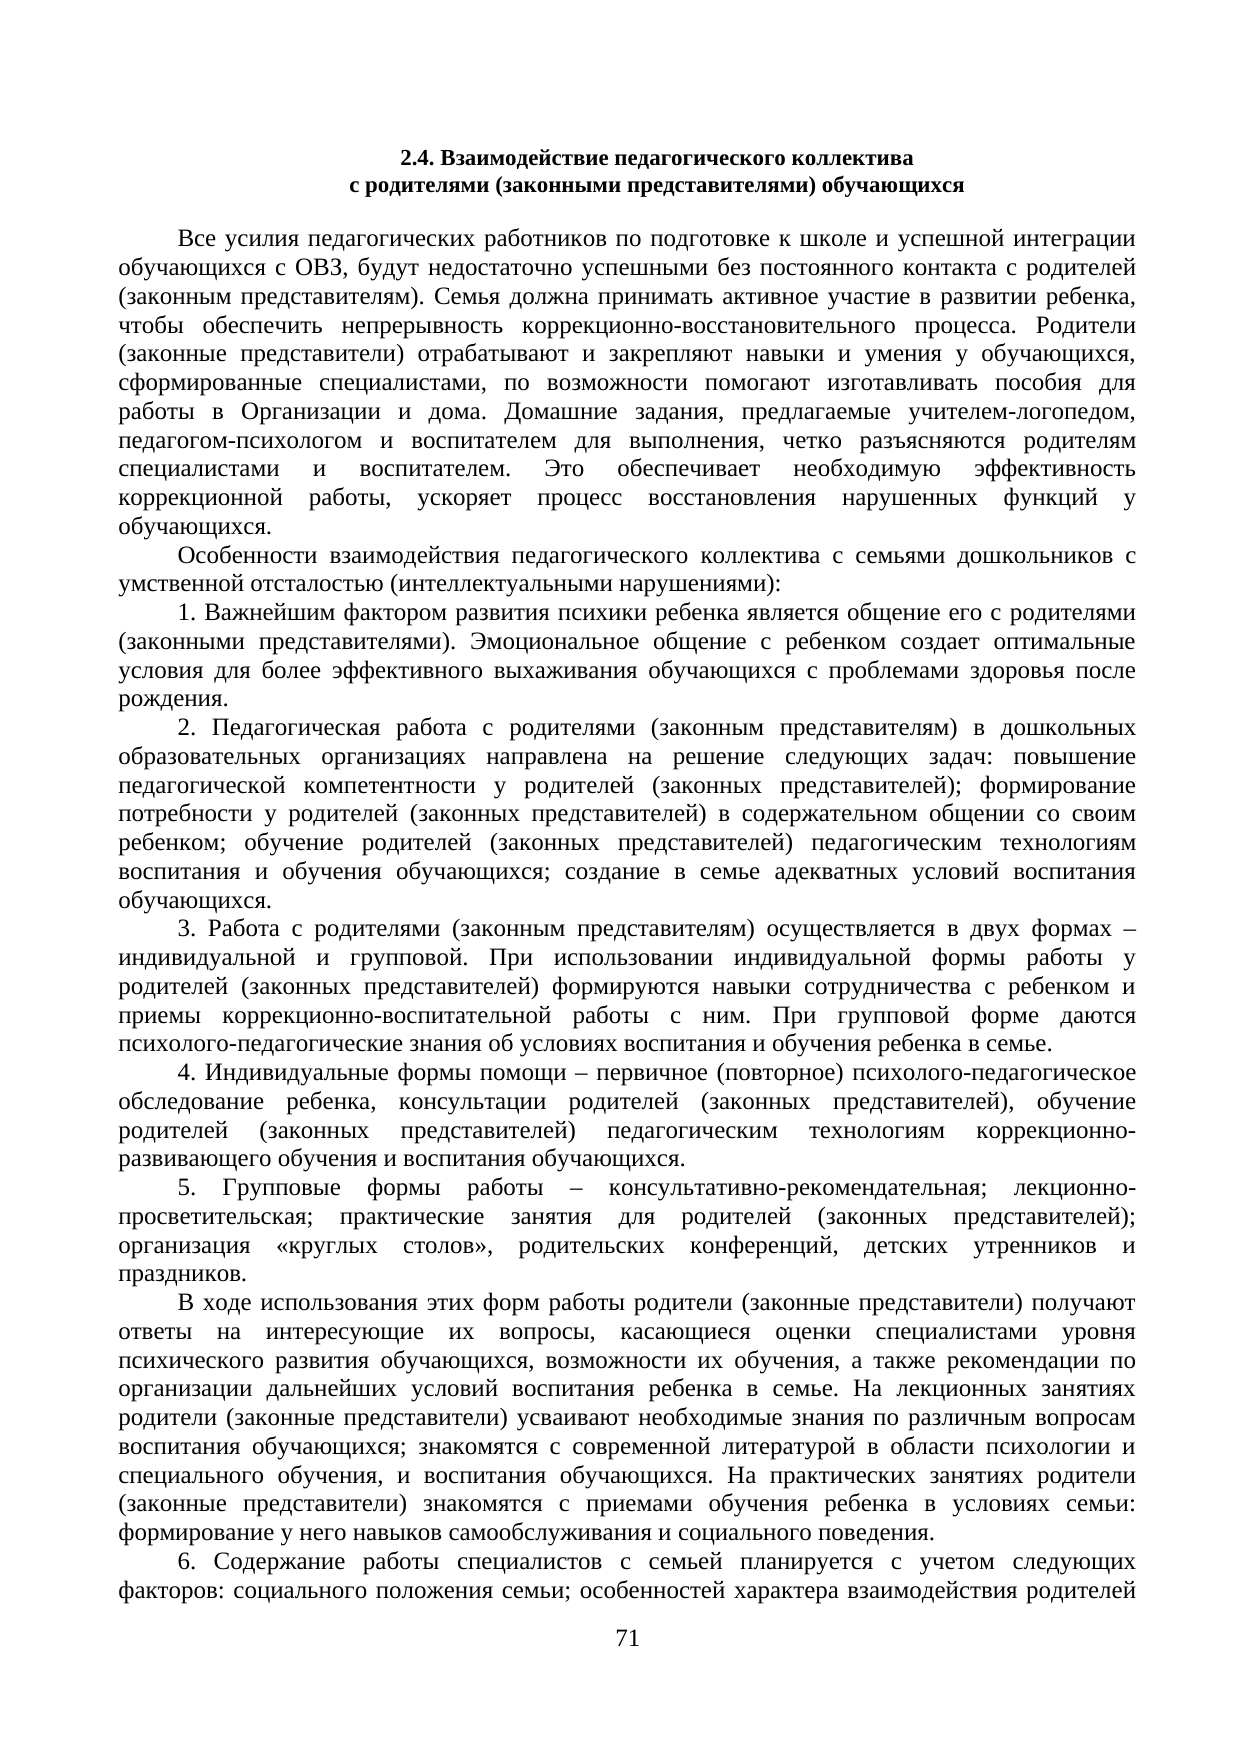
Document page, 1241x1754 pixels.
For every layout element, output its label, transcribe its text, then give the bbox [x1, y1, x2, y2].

list с родителями (законными представителями) обучающихся [118, 171, 1137, 197]
list 2.4. Взаимодействие педагогического коллектива [118, 144, 1137, 171]
text 3. Работа с родителями (законным представителям) осуществляется в двух формах – индивидуальной и групповой. При использовании индивидуальной формы работы у родителей (законных представителей) формируются навыки сотрудничества с ребенком и приемы коррекционно-воспитательной работы с ним. При групповой форме даются психолого-педагогические знания об условиях воспитания и обучения ребенка в семье. [118, 913, 1137, 1057]
text 1. Важнейшим фактором развития психики ребенка является общение его с родителями (законными представителями). Эмоциональное общение с ребенком создает оптимальные условия для более эффективного выхаживания обучающихся с проблемами здоровья после рождения. [118, 597, 1137, 712]
text 2. Педагогическая работа с родителями (законным представителям) в дошкольных образовательных организациях направлена на решение следующих задач: повышение педагогической компетентности у родителей (законных представителей); формирование потребности у родителей (законных представителей) в содержательном общении со своим ребенком; обучение родителей (законных представителей) педагогическим технологиям воспитания и обучения обучающихся; создание в семье адекватных условий воспитания обучающихся. [118, 712, 1137, 913]
text В ходе использования этих форм работы родители (законные представители) получают ответы на интересующие их вопросы, касающиеся оценки специалистами уровня психического развития обучающихся, возможности их обучения, а также рекомендации по организации дальнейших условий воспитания ребенка в семье. На лекционных занятиях родители (законные представители) усваивают необходимые знания по различным вопросам воспитания обучающихся; знакомятся с современной литературой в области психологии и специального обучения, и воспитания обучающихся. На практических занятиях родители (законные представители) знакомятся с приемами обучения ребенка в условиях семьи: формирование у него навыков самообслуживания и социального поведения. [118, 1287, 1137, 1546]
text Все усилия педагогических работников по подготовке к школе и успешной интеграции обучающихся с ОВЗ, будут недостаточно успешными без постоянного контакта с родителей (законным представителям). Семья должна принимать активное участие в развитии ребенка, чтобы обеспечить непрерывность коррекционно-восстановительного процесса. Родители (законные представители) отрабатывают и закрепляют навыки и умения у обучающихся, сформированные специалистами, по возможности помогают изготавливать пособия для работы в Организации и дома. Домашние задания, предлагаемые учителем-логопедом, педагогом-психологом и воспитателем для выполнения, четко разъясняются родителям специалистами и воспитателем. Это обеспечивает необходимую эффективность коррекционной работы, ускоряет процесс восстановления нарушенных функций у обучающихся. [118, 223, 1137, 540]
text Особенности взаимодействия педагогического коллектива с семьями дошкольников с умственной отсталостью (интеллектуальными нарушениями): [118, 540, 1137, 597]
text 5. Групповые формы работы – консультативно-рекомендательная; лекционно-просветительская; практические занятия для родителей (законных представителей); организация «круглых столов», родительских конференций, детских утренников и праздников. [118, 1172, 1137, 1287]
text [118, 1546, 1137, 1603]
text 4. Индивидуальные формы помощи – первичное (повторное) психолого-педагогическое обследование ребенка, консультации родителей (законных представителей), обучение родителей (законных представителей) педагогическим технологиям коррекционно-развивающего обучения и воспитания обучающихся. [118, 1057, 1137, 1172]
